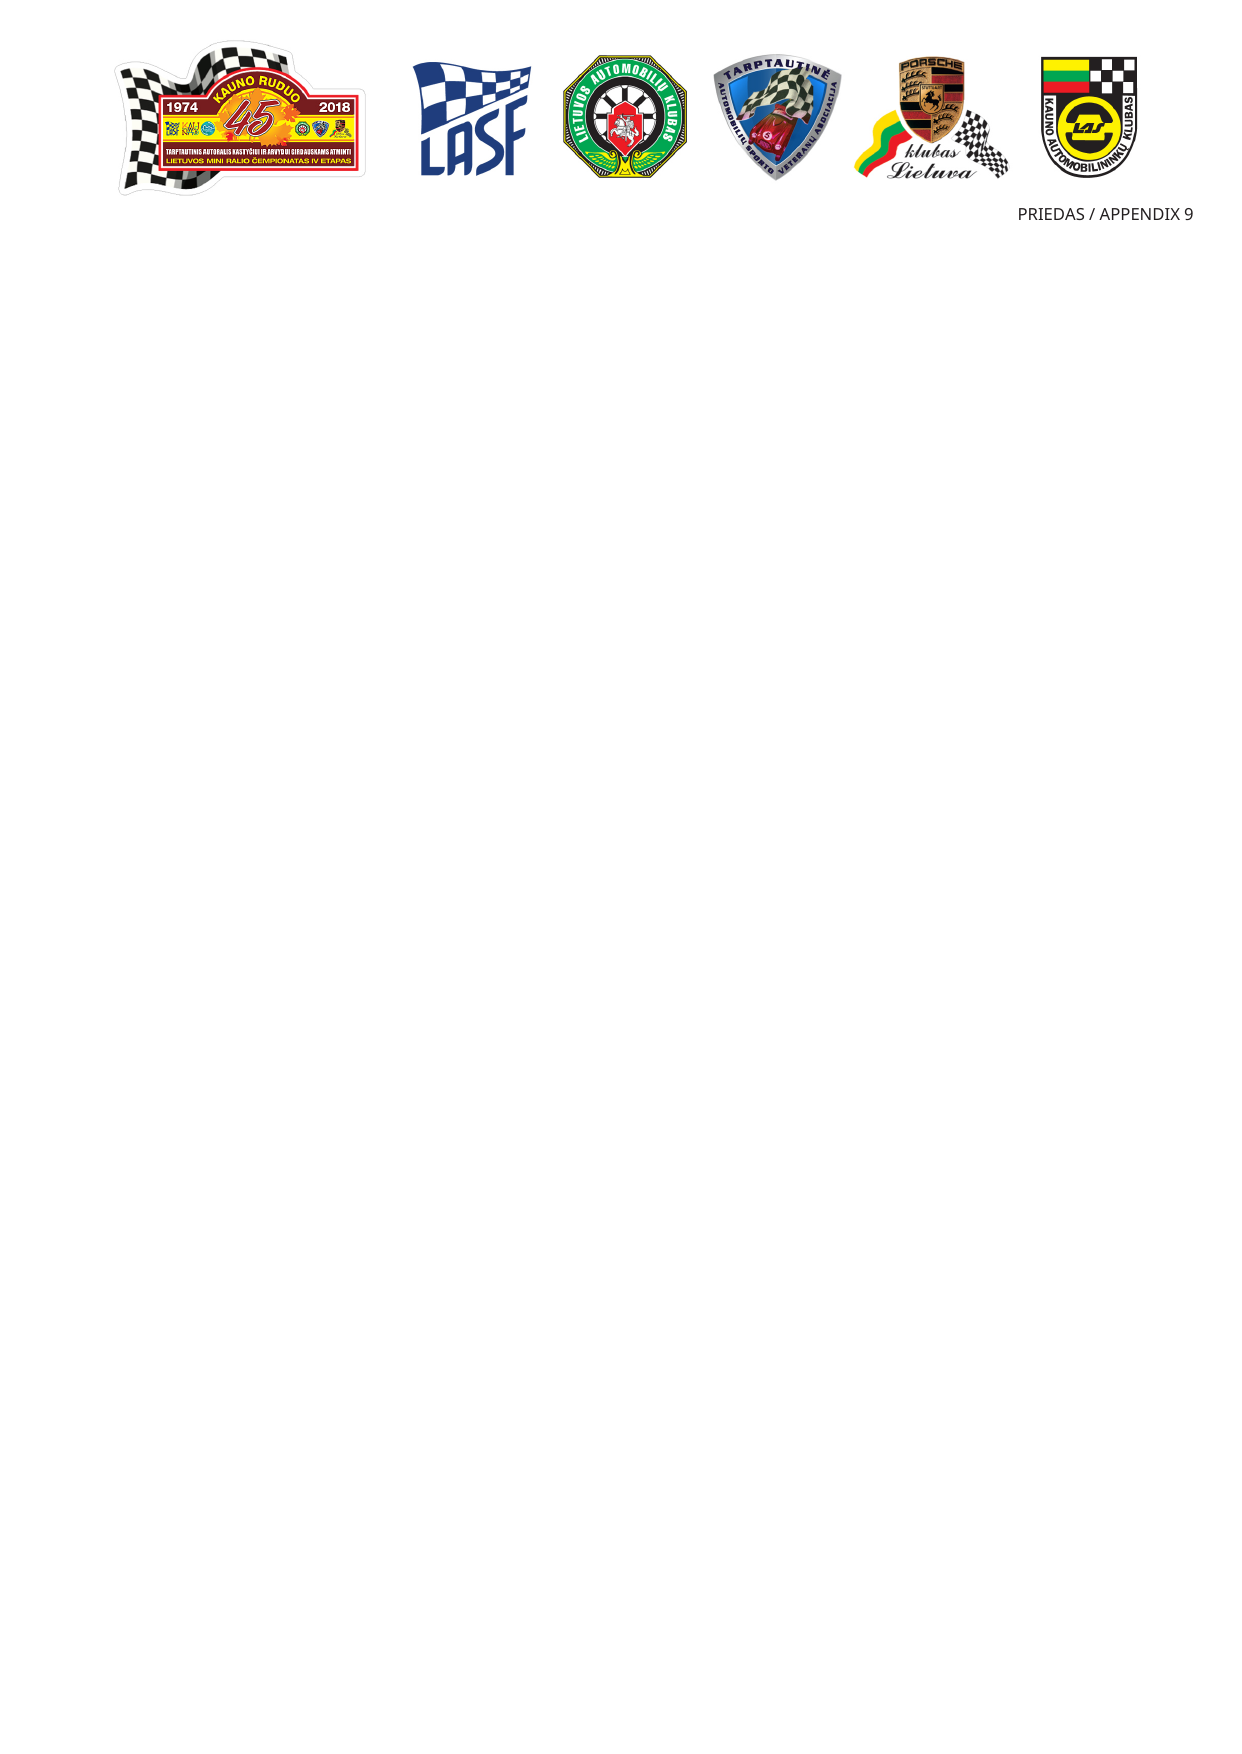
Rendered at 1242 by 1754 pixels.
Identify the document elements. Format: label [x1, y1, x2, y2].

picture [106, 14, 1194, 200]
